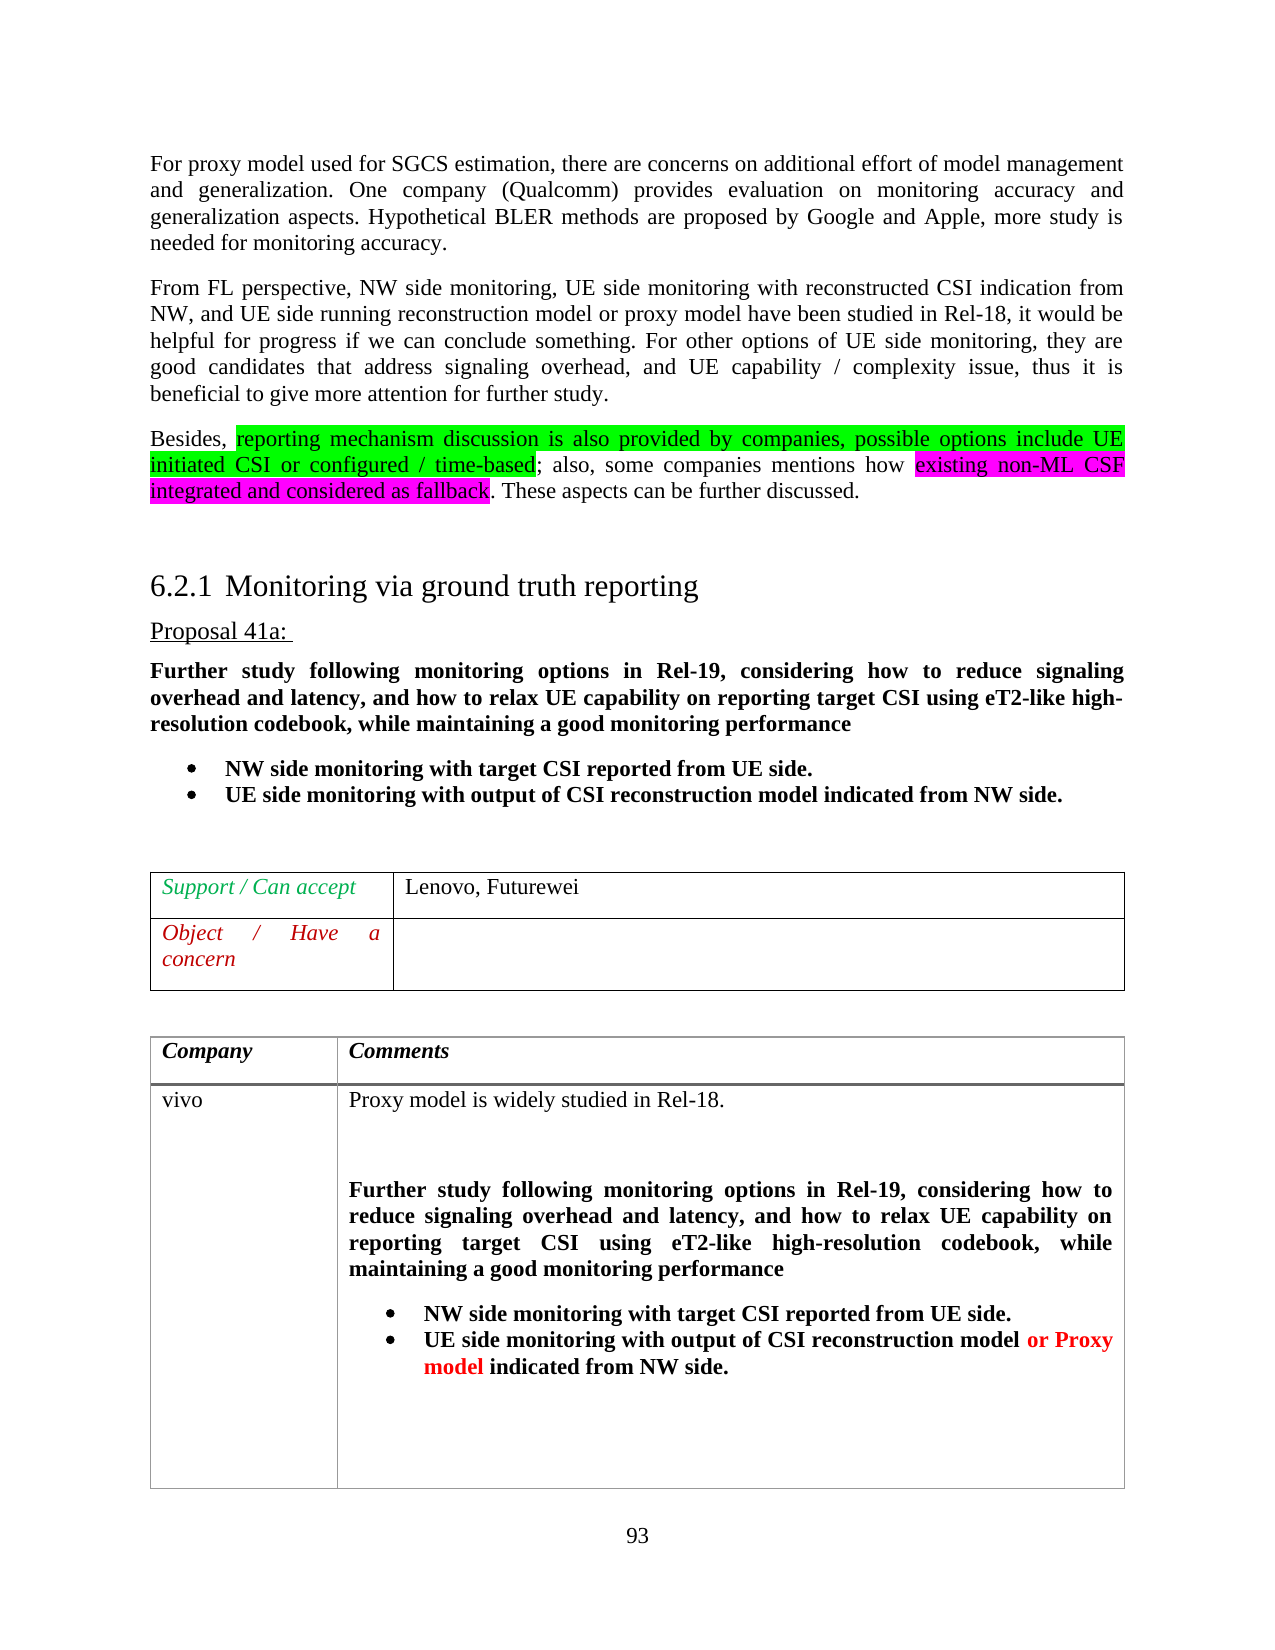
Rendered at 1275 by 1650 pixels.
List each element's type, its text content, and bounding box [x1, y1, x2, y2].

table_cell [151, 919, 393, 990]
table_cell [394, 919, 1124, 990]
text Proposal 41a: [150, 616, 1125, 645]
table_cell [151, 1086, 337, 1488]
text From FL perspective, NW side monitoring, UE side monitoring with reconstructed CSI indication from NW, and UE side running reconstruction model or proxy model have been studied in Rel-18, it would be helpful for progress if we can conclude something. For other options of UE side monitoring, they are good candidates that address signaling overhead, and UE capability / complexity issue, thus it is beneficial to give more attention for further study. [150, 274, 1125, 406]
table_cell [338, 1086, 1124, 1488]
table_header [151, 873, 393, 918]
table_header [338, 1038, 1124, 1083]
list NW side monitoring with target CSI reported from UE side. [187, 755, 1125, 781]
subtitle Monitoring via ground truth reporting [150, 568, 1125, 603]
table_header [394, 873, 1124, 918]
text Further study following monitoring options in Rel-19, considering how to reduce signaling overhead and latency, and how to relax UE capability on reporting target CSI using eT2-like high-resolution codebook, while maintaining a good monitoring performance [150, 657, 1125, 736]
list UE side monitoring with output of CSI reconstruction model indicated from NW side. [187, 781, 1125, 808]
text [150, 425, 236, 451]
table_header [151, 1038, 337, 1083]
text For proxy model used for SGCS estimation, there are concerns on additional effort of model management and generalization. One company (Qualcomm) provides evaluation on monitoring accuracy and generalization aspects. Hypothetical BLER methods are proposed by Google and Apple, more study is needed for monitoring accuracy. [150, 150, 1125, 255]
text Besides, reporting mechanism discussion is also provided by companies, possible options include UE initiated CSI or configured / time-based; also, some companies mentions how existing non-ML CSF integrated and considered as fallback. These aspects can be further discussed. [150, 451, 1125, 504]
